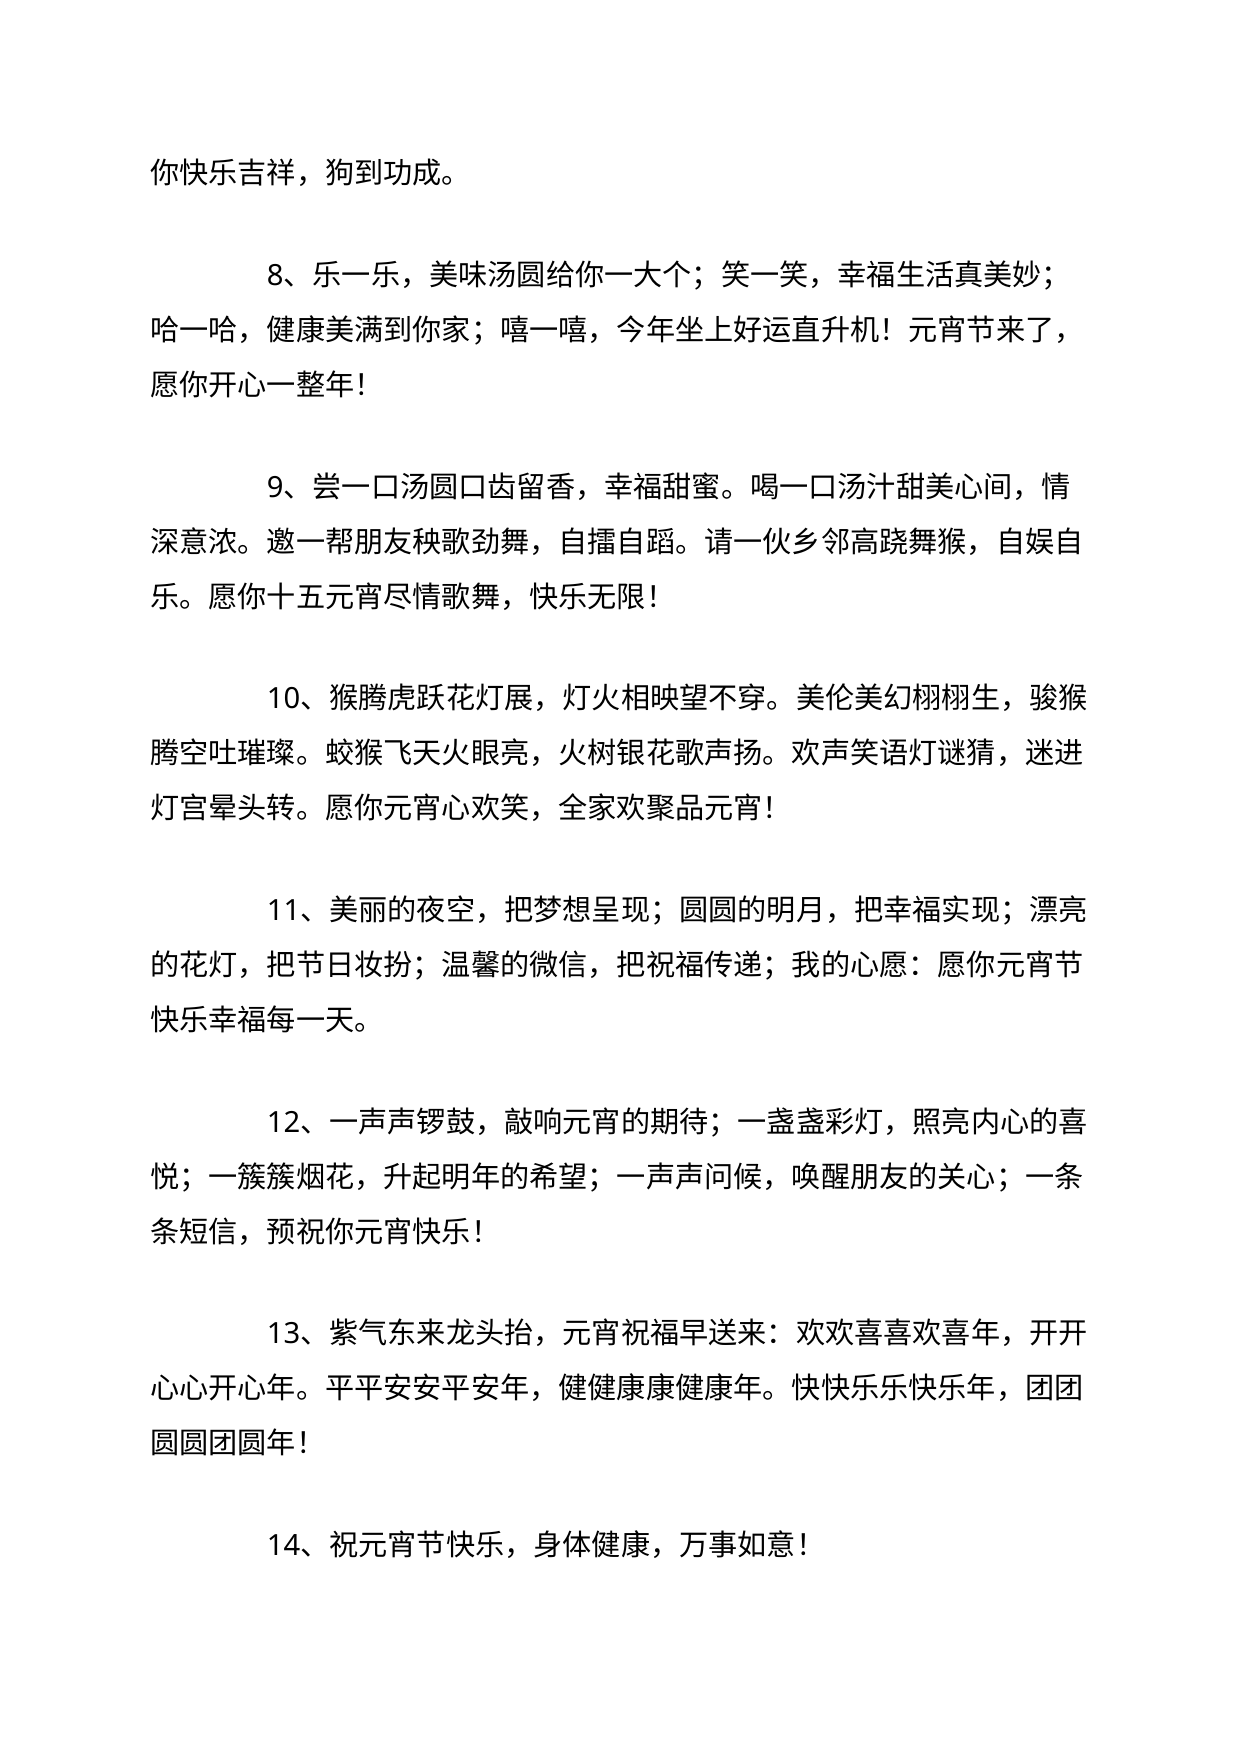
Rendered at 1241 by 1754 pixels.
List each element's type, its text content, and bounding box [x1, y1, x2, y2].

text 12、一声声锣鼓，敲响元宵的期待；一盏盏彩灯，照亮内心的喜悦；一簇簇烟花，升起明年的希望；一声声问候，唤醒朋友的关心；一条条短信，预祝你元宵快乐！ [150, 1098, 1090, 1251]
text 8、乐一乐，美味汤圆给你一大个；笑一笑，幸福生活真美妙；哈一哈，健康美满到你家；嘻一嘻，今年坐上好运直升机！元宵节来了，愿你开心一整年！ [150, 252, 1090, 404]
text 14、祝元宵节快乐，身体健康，万事如意！ [150, 1522, 1090, 1564]
text 11、美丽的夜空，把梦想呈现；圆圆的明月，把幸福实现；漂亮的花灯，把节日妆扮；温馨的微信，把祝福传递；我的心愿：愿你元宵节快乐幸福每一天。 [150, 887, 1090, 1039]
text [150, 150, 1090, 192]
text 13、紫气东来龙头抬，元宵祝福早送来：欢欢喜喜欢喜年，开开心心开心年。平平安安平安年，健健康康健康年。快快乐乐快乐年，团团圆圆团圆年！ [150, 1310, 1090, 1462]
text 10、猴腾虎跃花灯展，灯火相映望不穿。美伦美幻栩栩生，骏猴腾空吐璀璨。蛟猴飞天火眼亮，火树银花歌声扬。欢声笑语灯谜猜，迷进灯宫晕头转。愿你元宵心欢笑，全家欢聚品元宵！ [150, 675, 1090, 827]
text 9、尝一口汤圆口齿留香，幸福甜蜜。喝一口汤汁甜美心间，情深意浓。邀一帮朋友秧歌劲舞，自擂自蹈。请一伙乡邻高跷舞猴，自娱自乐。愿你十五元宵尽情歌舞，快乐无限！ [150, 463, 1090, 616]
